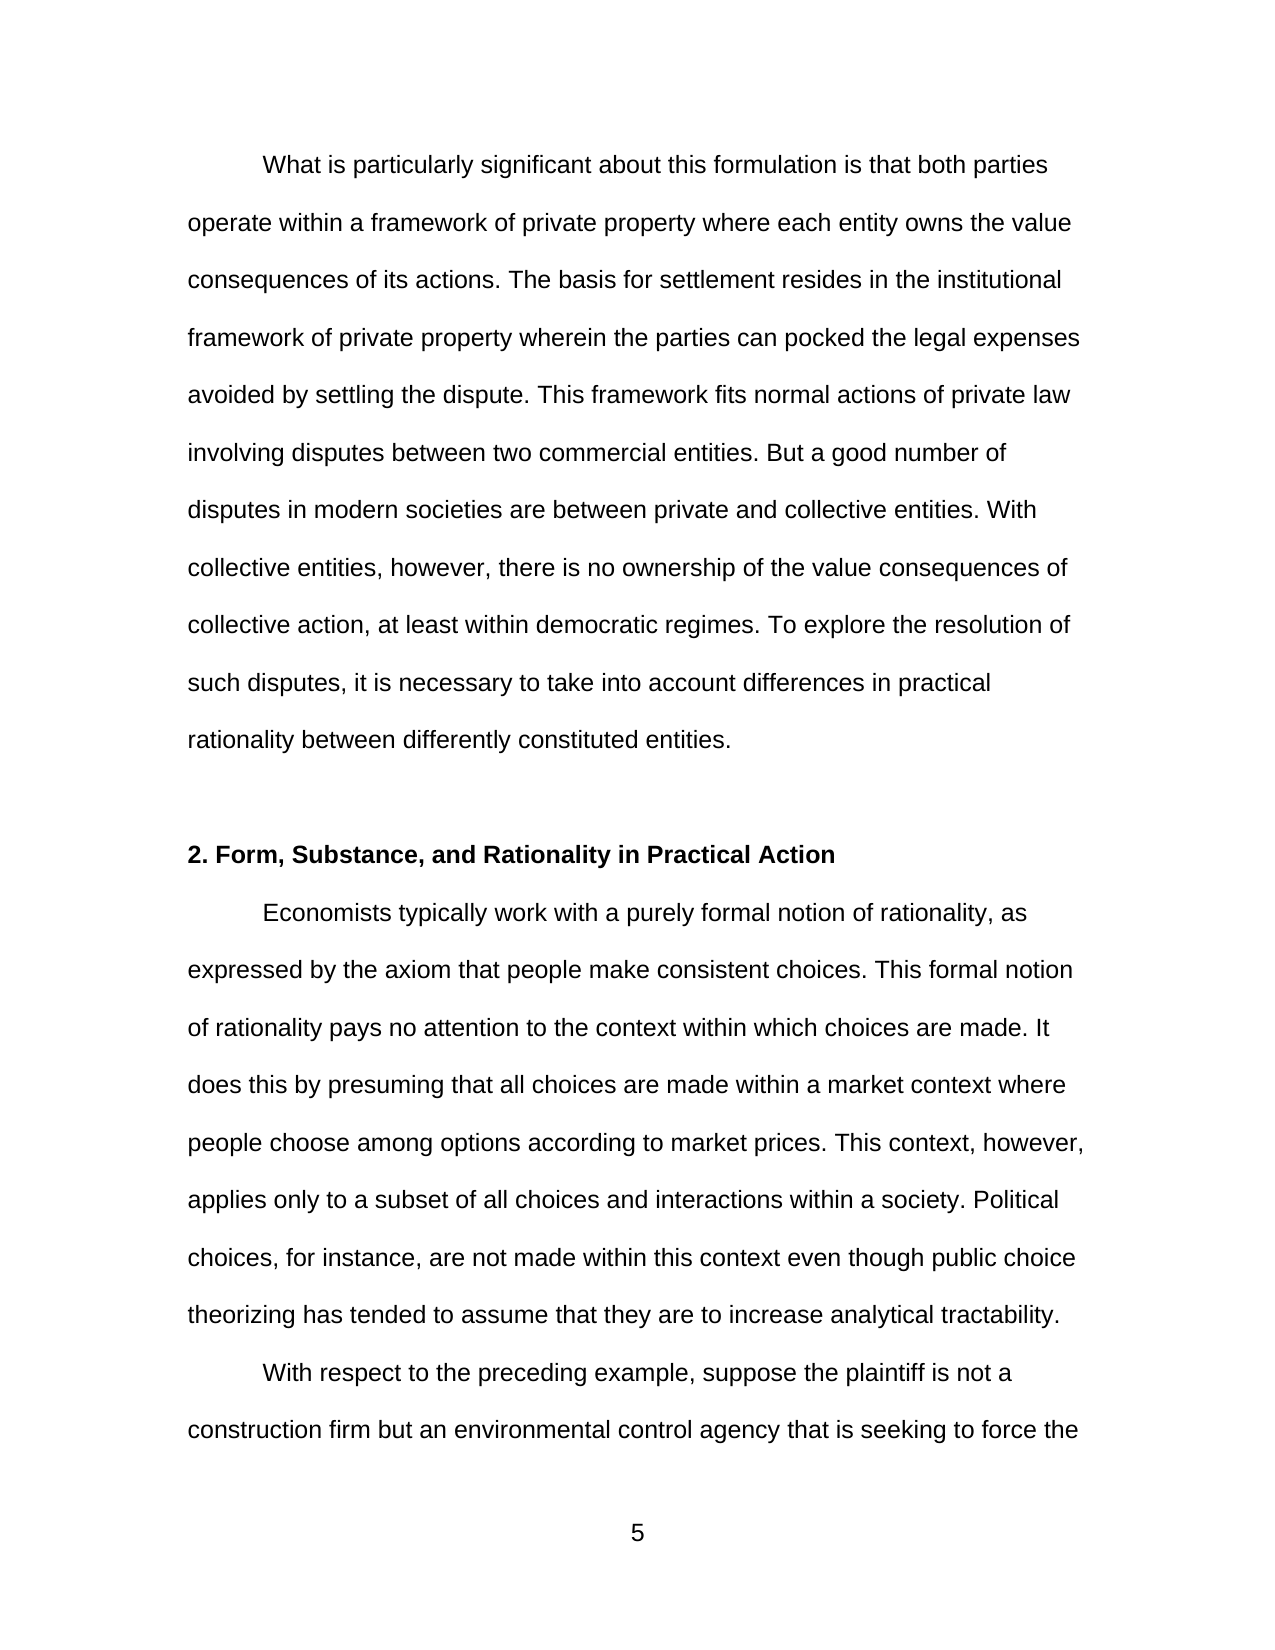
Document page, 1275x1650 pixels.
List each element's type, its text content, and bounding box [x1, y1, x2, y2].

text Economists typically work with a purely formal notion of rationality, as expressed by the axiom that people make consistent choices. This formal notion of rationality pays no attention to the context within which choices are made. It does this by presuming that all choices are made within a market context where people choose among options according to market prices. This context, however, applies only to a subset of all choices and interactions within a society. Political choices, for instance, are not made within this context even though public choice theorizing has tended to assume that they are to increase analytical tractability. [187, 897, 1087, 1329]
text What is particularly significant about this formulation is that both parties operate within a framework of private property where each entity owns the value consequences of its actions. The basis for settlement resides in the institutional framework of private property wherein the parties can pocked the legal expenses avoided by settling the dispute. This framework fits normal actions of private law involving disputes between two commercial entities. But a good number of disputes in modern societies are between private and collective entities. With collective entities, however, there is no ownership of the value consequences of collective action, at least within democratic regimes. To explore the resolution of such disputes, it is necessary to take into account differences in practical rationality between differently constituted entities. [187, 150, 1087, 754]
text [187, 1357, 1087, 1444]
text 2. Form, Substance, and Rationality in Practical Action [187, 840, 1087, 869]
